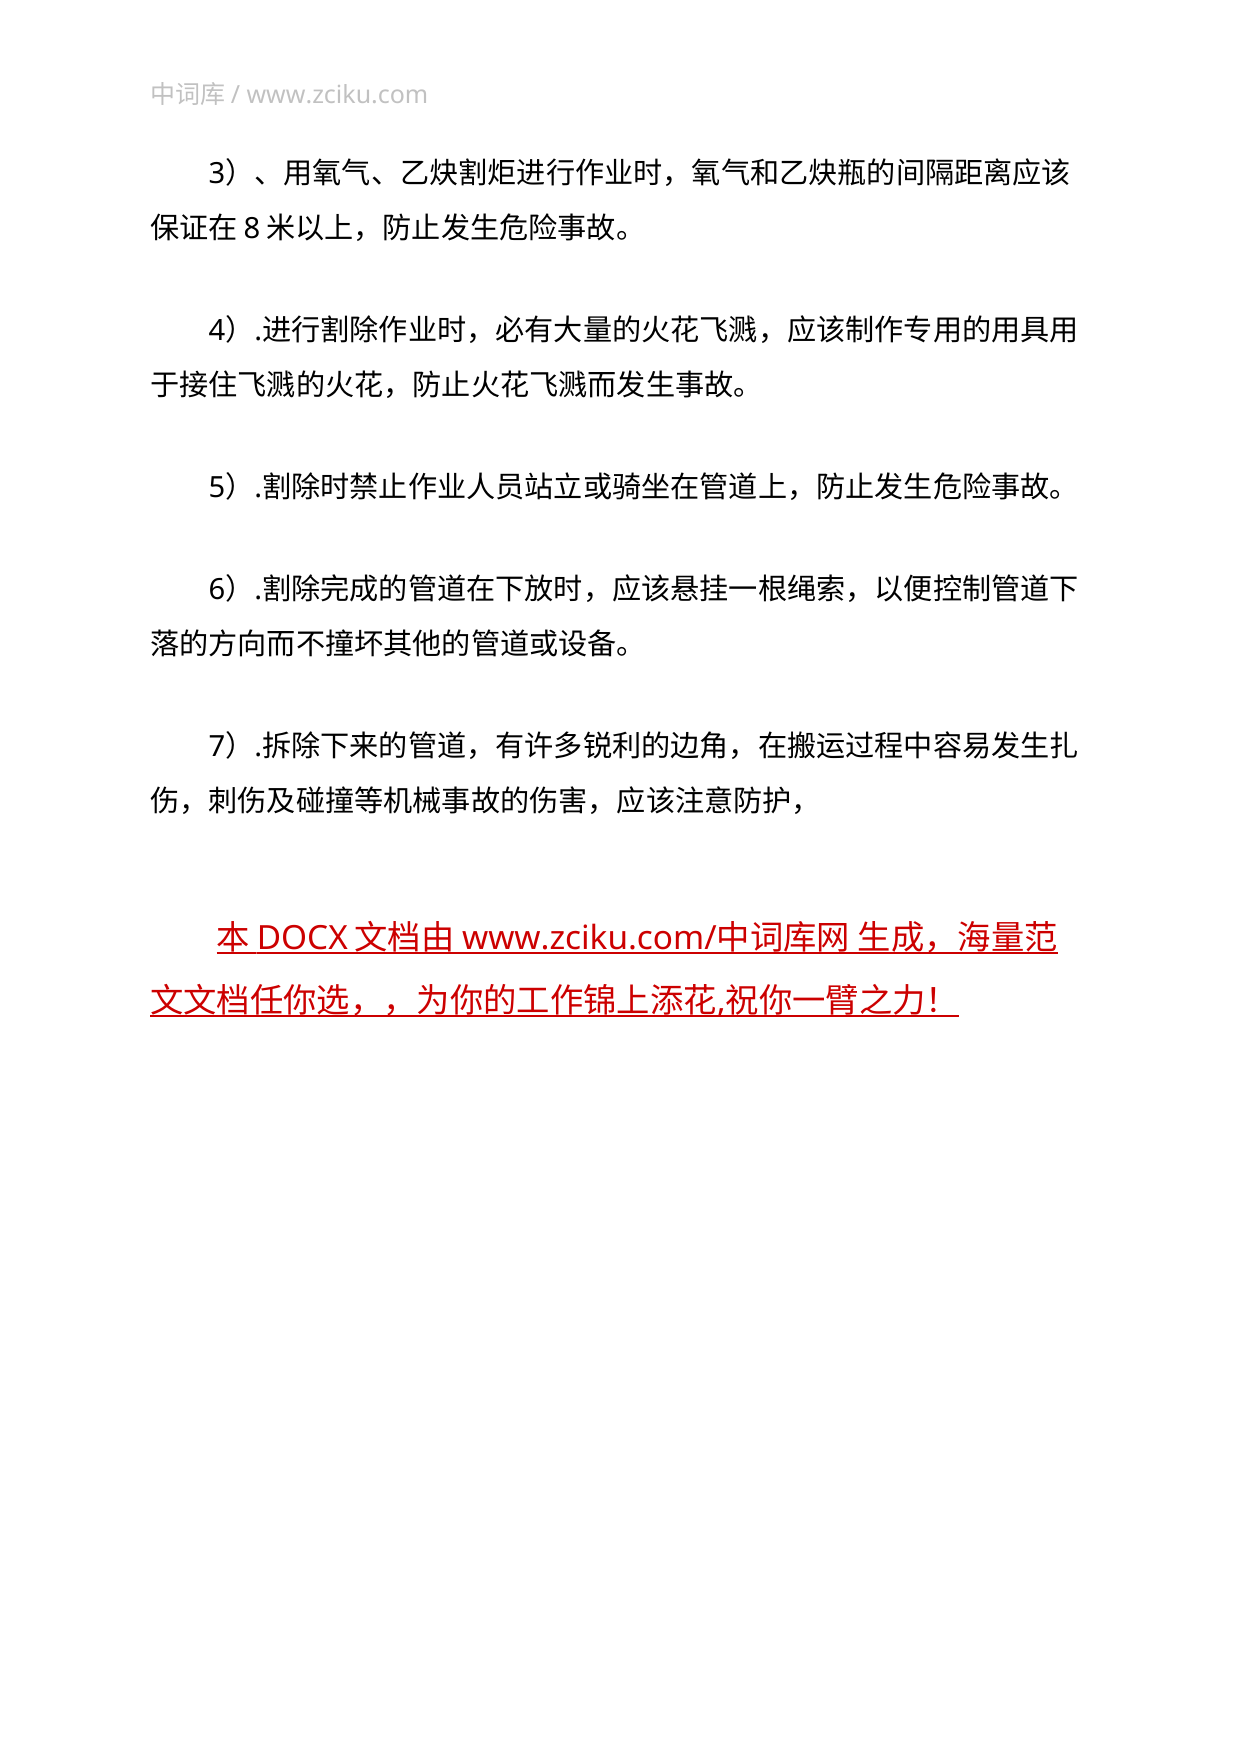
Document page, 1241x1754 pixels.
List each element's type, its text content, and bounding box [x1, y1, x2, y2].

text 6）.割除完成的管道在下放时，应该悬挂一根绳索，以便控制管道下落的方向而不撞坏其他的管道或设备。 [150, 566, 1090, 663]
text 4）.进行割除作业时，必有大量的火花飞溅，应该制作专用的用具用于接住飞溅的火花，防止火花飞溅而发生事故。 [150, 307, 1090, 404]
text 5）.割除时禁止作业人员站立或骑坐在管道上，防止发生危险事故。 [150, 464, 1090, 506]
text 3）、用氧气、乙炔割炬进行作业时，氧气和乙炔瓶的间隔距离应该保证在8米以上，防止发生危险事故。 [150, 150, 1090, 247]
text 7）.拆除下来的管道，有许多锐利的边角，在搬运过程中容易发生扎伤，刺伤及碰撞等机械事故的伤害，应该注意防护， [150, 722, 1090, 820]
text 本DOCX文档由 www.zciku.com/中词库网 生成，海量范文文档任你选，，为你的工作锦上添花,祝你一臂之力！ [150, 911, 1090, 1022]
